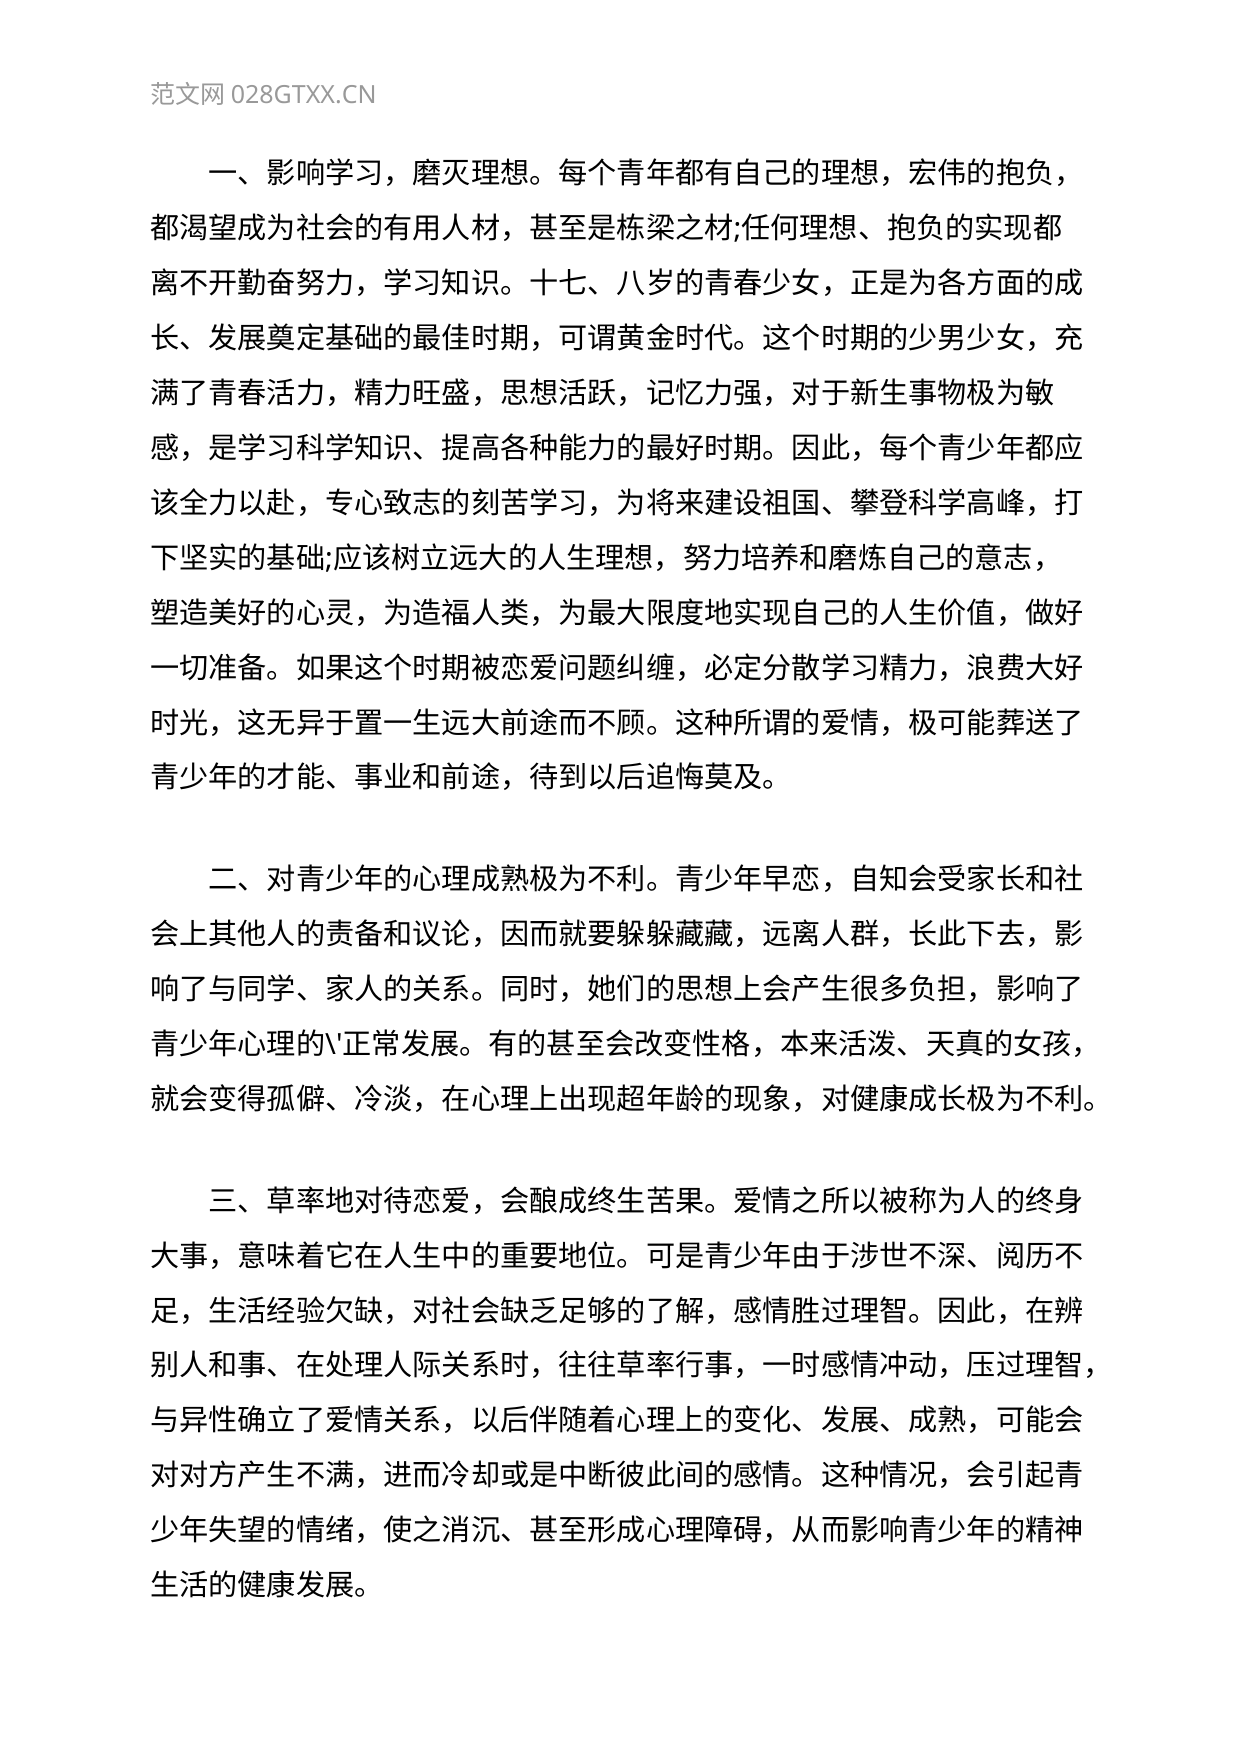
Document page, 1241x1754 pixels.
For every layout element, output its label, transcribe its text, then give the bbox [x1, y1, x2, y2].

text 三、草率地对待恋爱，会酿成终生苦果。爱情之所以被称为人的终身大事，意味着它在人生中的重要地位。可是青少年由于涉世不深、阅历不足，生活经验欠缺，对社会缺乏足够的了解，感情胜过理智。因此，在辨别人和事、在处理人际关系时，往往草率行事，一时感情冲动，压过理智，与异性确立了爱情关系，以后伴随着心理上的变化、发展、成熟，可能会对对方产生不满，进而冷却或是中断彼此间的感情。这种情况，会引起青少年失望的情绪，使之消沉、甚至形成心理障碍，从而影响青少年的精神生活的健康发展。 [150, 1177, 1090, 1604]
text 一、影响学习，磨灭理想。每个青年都有自己的理想，宏伟的抱负，都渴望成为社会的有用人材，甚至是栋梁之材;任何理想、抱负的实现都离不开勤奋努力，学习知识。十七、八岁的青春少女，正是为各方面的成长、发展奠定基础的最佳时期，可谓黄金时代。这个时期的少男少女，充满了青春活力，精力旺盛，思想活跃，记忆力强，对于新生事物极为敏 感，是学习科学知识、提高各种能力的最好时期。因此，每个青少年都应该全力以赴，专心致志的刻苦学习，为将来建设祖国、攀登科学高峰，打下坚实的基础;应该树立远大的人生理想，努力培养和磨炼自己的意志，塑造美好的心灵，为造福人类，为最大限度地实现自己的人生价值，做好一切准备。如果这个时期被恋爱问题纠缠，必定分散学习精力，浪费大好时光，这无异于置一生远大前途而不顾。这种所谓的爱情，极可能葬送了青少年的才能、事业和前途，待到以后追悔莫及。 [150, 150, 1090, 796]
text 二、对青少年的心理成熟极为不利。青少年早恋，自知会受家长和社会上其他人的责备和议论，因而就要躲躲藏藏，远离人群，长此下去，影响了与同学、家人的关系。同时，她们的思想上会产生很多负担，影响了青少年心理的\'正常发展。有的甚至会改变性格，本来活泼、天真的女孩，就会变得孤僻、冷淡，在心理上出现超年龄的现象，对健康成长极为不利。 [150, 856, 1090, 1118]
